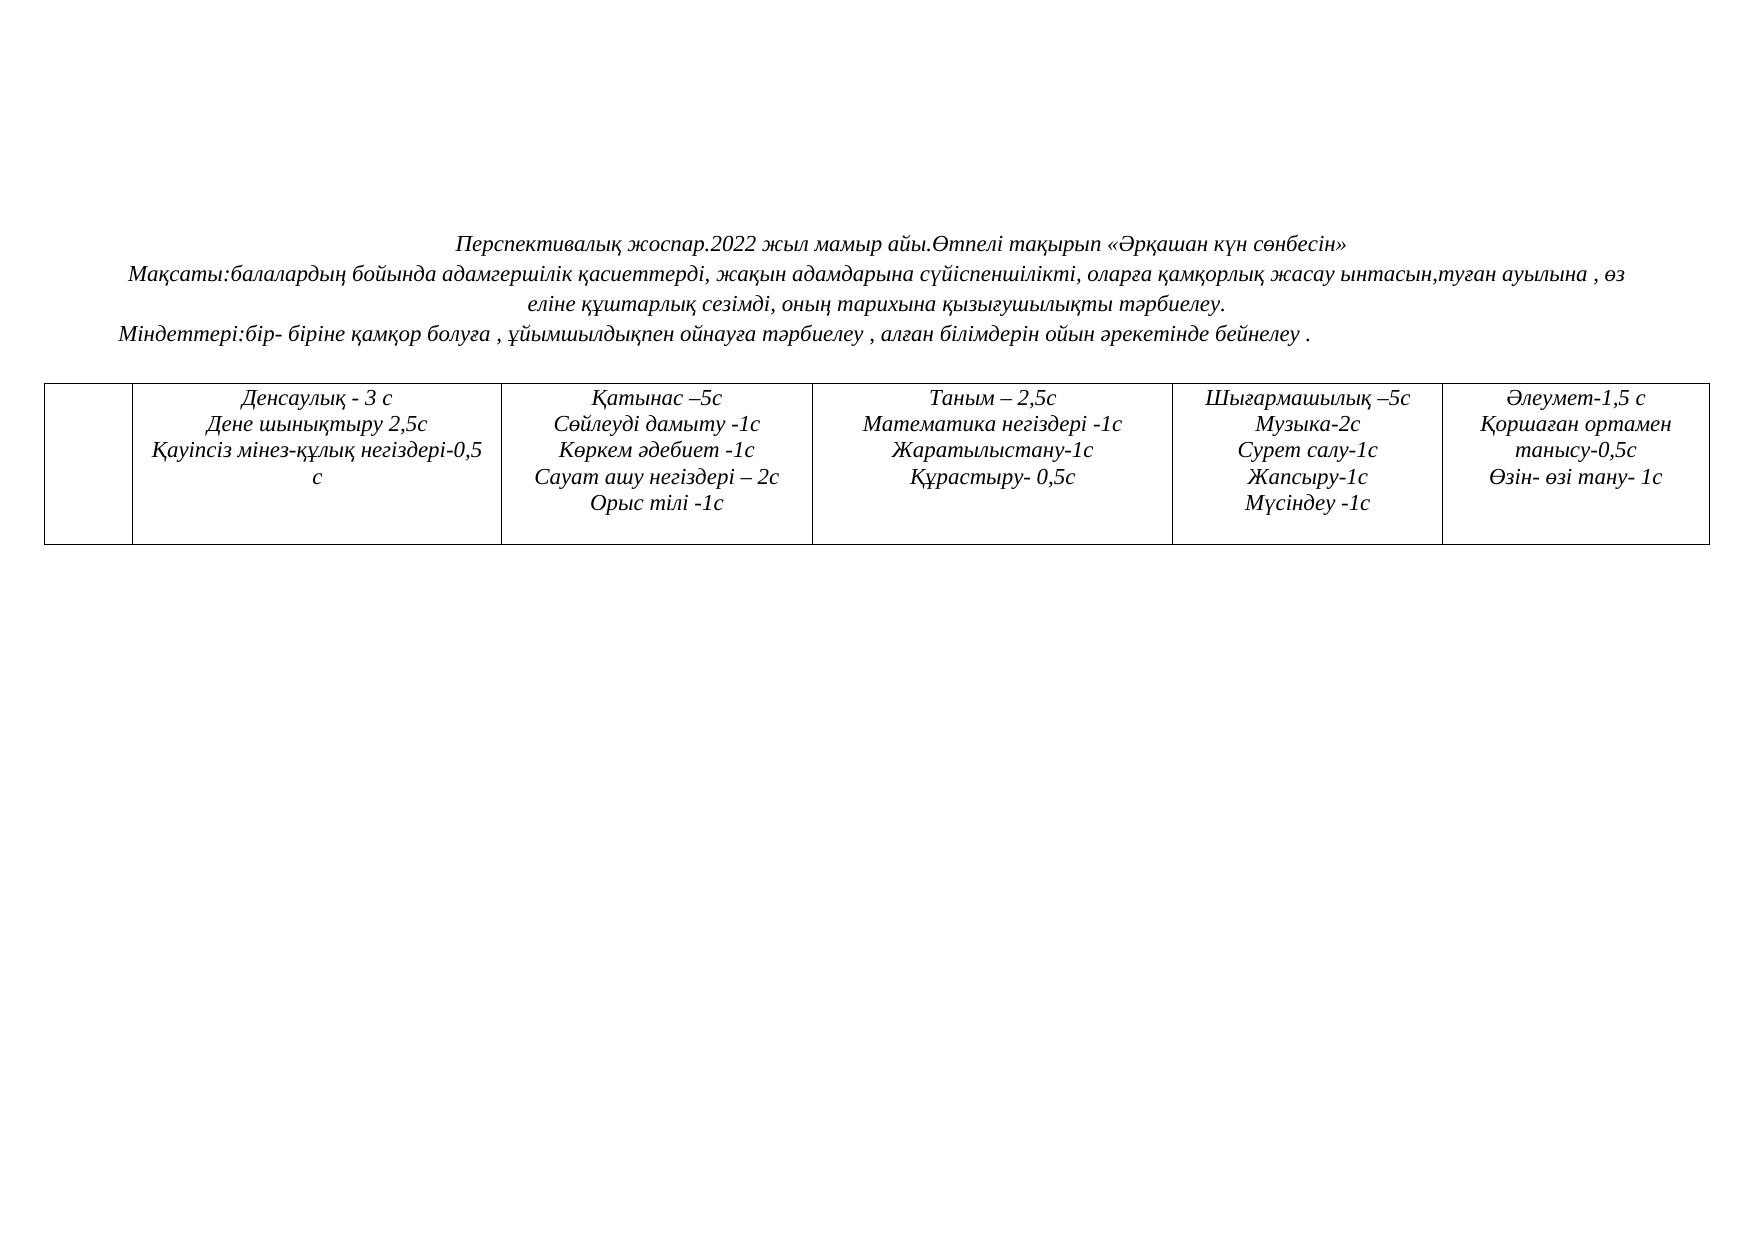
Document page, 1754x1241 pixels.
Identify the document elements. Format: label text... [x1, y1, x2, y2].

text Мақсаты:балалардың бойында адамгершілік қасиеттерді, жақын адамдарына сүйіспеншілікті, оларға қамқорлық жасау ынтасын,туған ауылына , өз еліне құштарлық сезімді, оның тарихына қызығушылықты тәрбиелеу. [118, 260, 1636, 316]
text Перспективалық жоспар.2022 жыл мамыр айы.Өтпелі тақырып «Әрқашан күн сөнбесін» [118, 229, 1636, 256]
table_header Денсаулық - 3 с Дене шынықтыру 2,5с Қауіпсіз мінез-құлық негіздері-0,5 с [133, 384, 501, 543]
table_header Қатынас –5с Сөйлеуді дамыту -1с Көркем әдебиет -1с Сауат ашу негіздері – 2с Орыс тілі -1с [502, 384, 812, 543]
text Міндеттері:бір- біріне қамқор болуға , ұйымшылдықпен ойнауға тәрбиелеу , алған білімдерін ойын әрекетінде бейнелеу . [118, 320, 1636, 347]
table_header Әлеумет-1,5 с Қоршаған ортамен танысу-0,5с Өзін- өзі тану- 1с [1443, 384, 1709, 543]
table_header Таным – 2,5с Математика негіздері -1с Жаратылыстану-1с Құрастыру- 0,5с [813, 384, 1172, 543]
table_header [45, 384, 132, 543]
table_header Шығармашылық –5с Музыка-2с Сурет салу-1с Жапсыру-1с Мүсіндеу -1с [1173, 384, 1442, 543]
